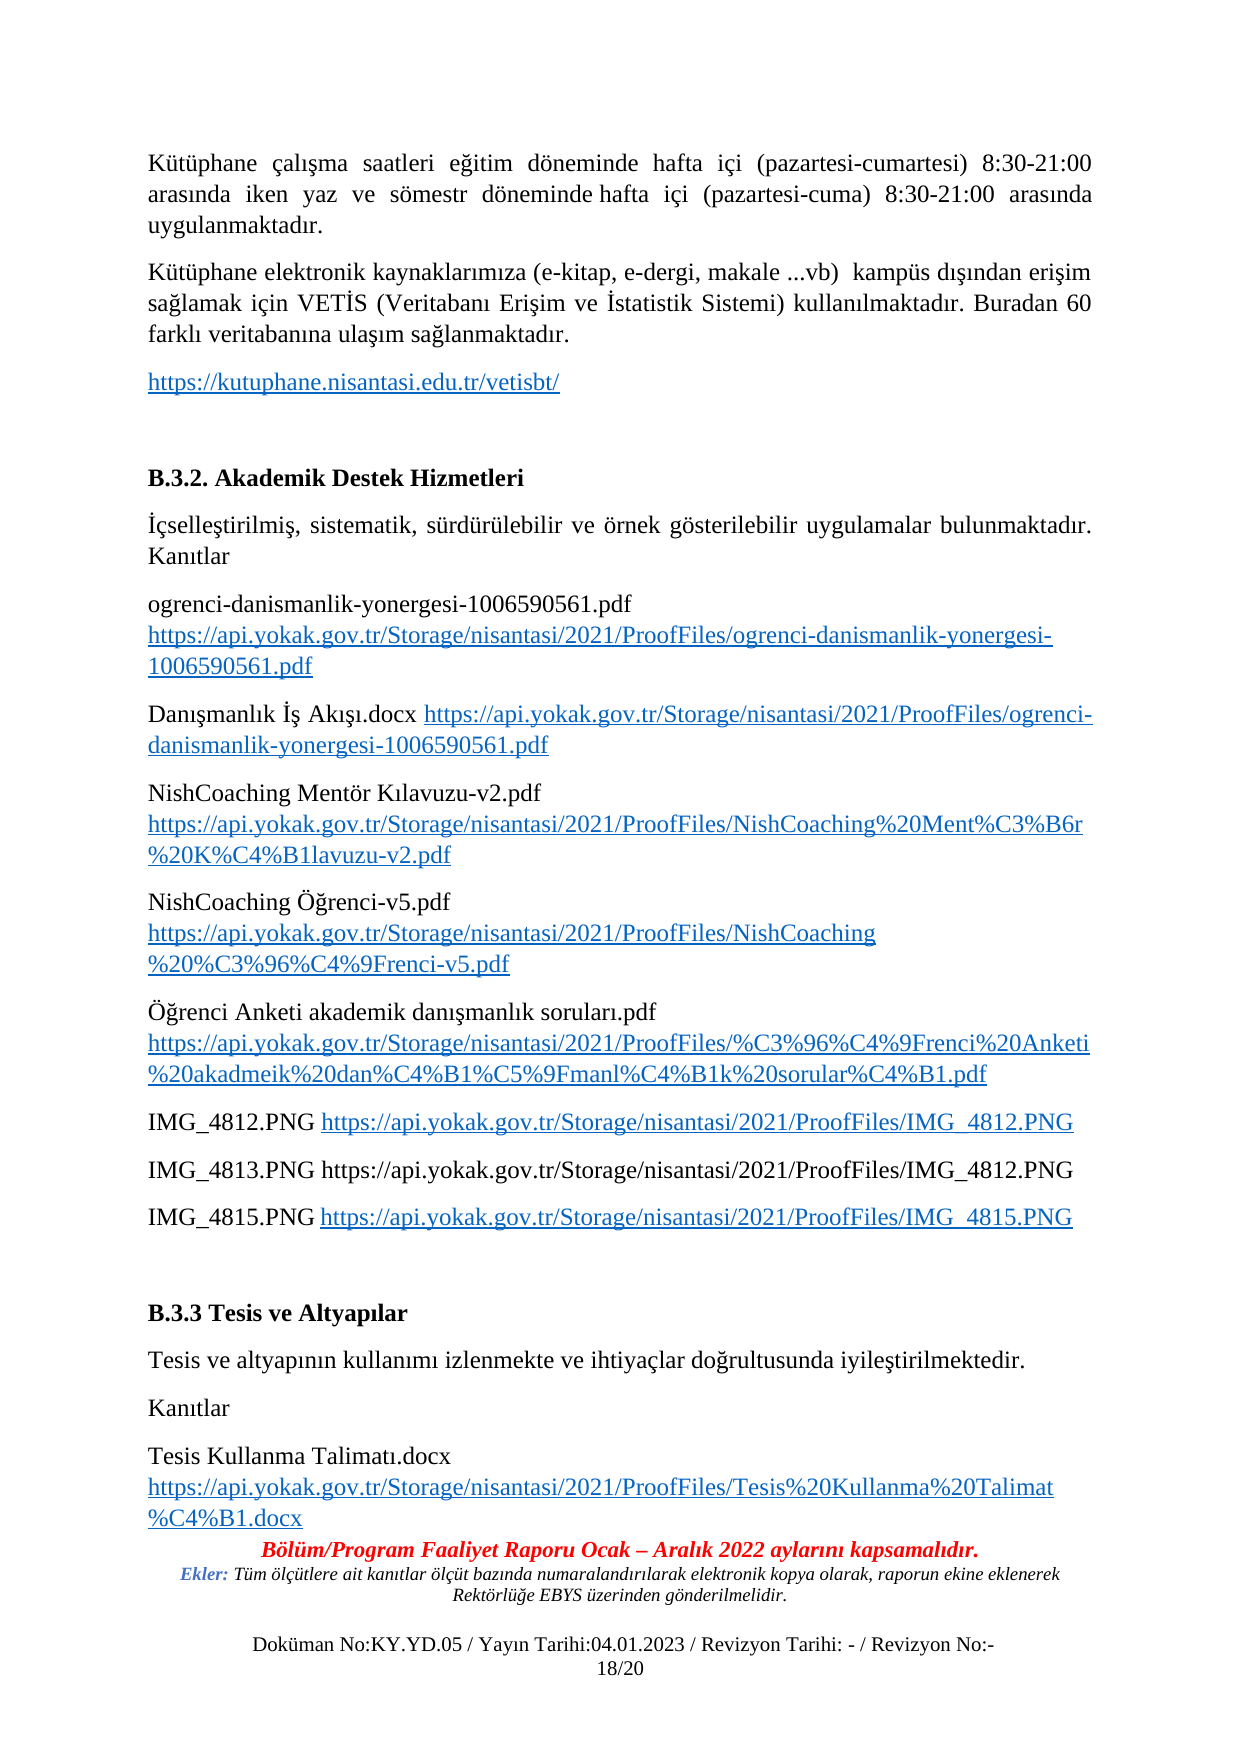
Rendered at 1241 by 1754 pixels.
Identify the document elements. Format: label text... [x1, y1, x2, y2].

text B.3.3 Tesis ve Altyapılar [148, 1298, 1093, 1327]
text IMG_4815.PNG https://api.yokak.gov.tr/Storage/nisantasi/2021/ProofFiles/IMG_4815.PNG [148, 1202, 1093, 1231]
text https://kutuphane.nisantasi.edu.tr/vetisbt/ [148, 367, 1093, 396]
text Öğrenci Anketi akademik danışmanlık soruları.pdf https://api.yokak.gov.tr/Storage/nisantasi/2021/ProofFiles/%C3%96%C4%9Frenci%20Anketi%20akadmeik%20dan%C4%B1%C5%9Fmanl%C4%B1k%20sorular%C4%B1.pdf [148, 997, 1093, 1088]
text Kütüphane çalışma saatleri eğitim döneminde hafta içi (pazartesi-cumartesi) 8:30-21:00 arasında iken yaz ve sömestr döneminde hafta içi (pazartesi-cuma) 8:30-21:00 arasında uygulanmaktadır. [148, 148, 1093, 238]
text ogrenci-danismanlik-yonergesi-1006590561.pdf https://api.yokak.gov.tr/Storage/nisantasi/2021/ProofFiles/ogrenci-danismanlik-yonergesi-1006590561.pdf [148, 589, 1093, 680]
text Danışmanlık İş Akışı.docx https://api.yokak.gov.tr/Storage/nisantasi/2021/ProofFiles/ogrenci-danismanlik-yonergesi-1006590561.pdf [148, 699, 1093, 759]
text IMG_4812.PNG https://api.yokak.gov.tr/Storage/nisantasi/2021/ProofFiles/IMG_4812.PNG [148, 1107, 1093, 1136]
text İçselleştirilmiş, sistematik, sürdürülebilir ve örnek gösterilebilir uygulamalar bulunmaktadır. Kanıtlar [148, 510, 1093, 570]
text Tesis Kullanma Talimatı.docx https://api.yokak.gov.tr/Storage/nisantasi/2021/ProofFiles/Tesis%20Kullanma%20Talimat%C4%B1.docx [148, 1441, 1093, 1532]
text NishCoaching Mentör Kılavuzu-v2.pdf https://api.yokak.gov.tr/Storage/nisantasi/2021/ProofFiles/NishCoaching%20Ment%C3%B6r%20K%C4%B1lavuzu-v2.pdf [148, 778, 1093, 868]
text IMG_4813.PNG https://api.yokak.gov.tr/Storage/nisantasi/2021/ProofFiles/IMG_4812.PNG [148, 1155, 1093, 1183]
text Kanıtlar [148, 1393, 1093, 1422]
text B.3.2. Akademik Destek Hizmetleri [148, 463, 1093, 491]
text Tesis ve altyapının kullanımı izlenmekte ve ihtiyaçlar doğrultusunda iyileştirilmektedir. [148, 1346, 1093, 1374]
text NishCoaching Öğrenci-v5.pdf https://api.yokak.gov.tr/Storage/nisantasi/2021/ProofFiles/NishCoaching%20%C3%96%C4%9Frenci-v5.pdf [148, 887, 1093, 978]
text Kütüphane elektronik kaynaklarımıza (e-kitap, e-dergi, makale ...vb) kampüs dışından erişim sağlamak için VETİS (Veritabanı Erişim ve İstatistik Sistemi) kullanılmaktadır. Buradan 60 farklı veritabanına ulaşım sağlanmaktadır. [148, 257, 1093, 348]
